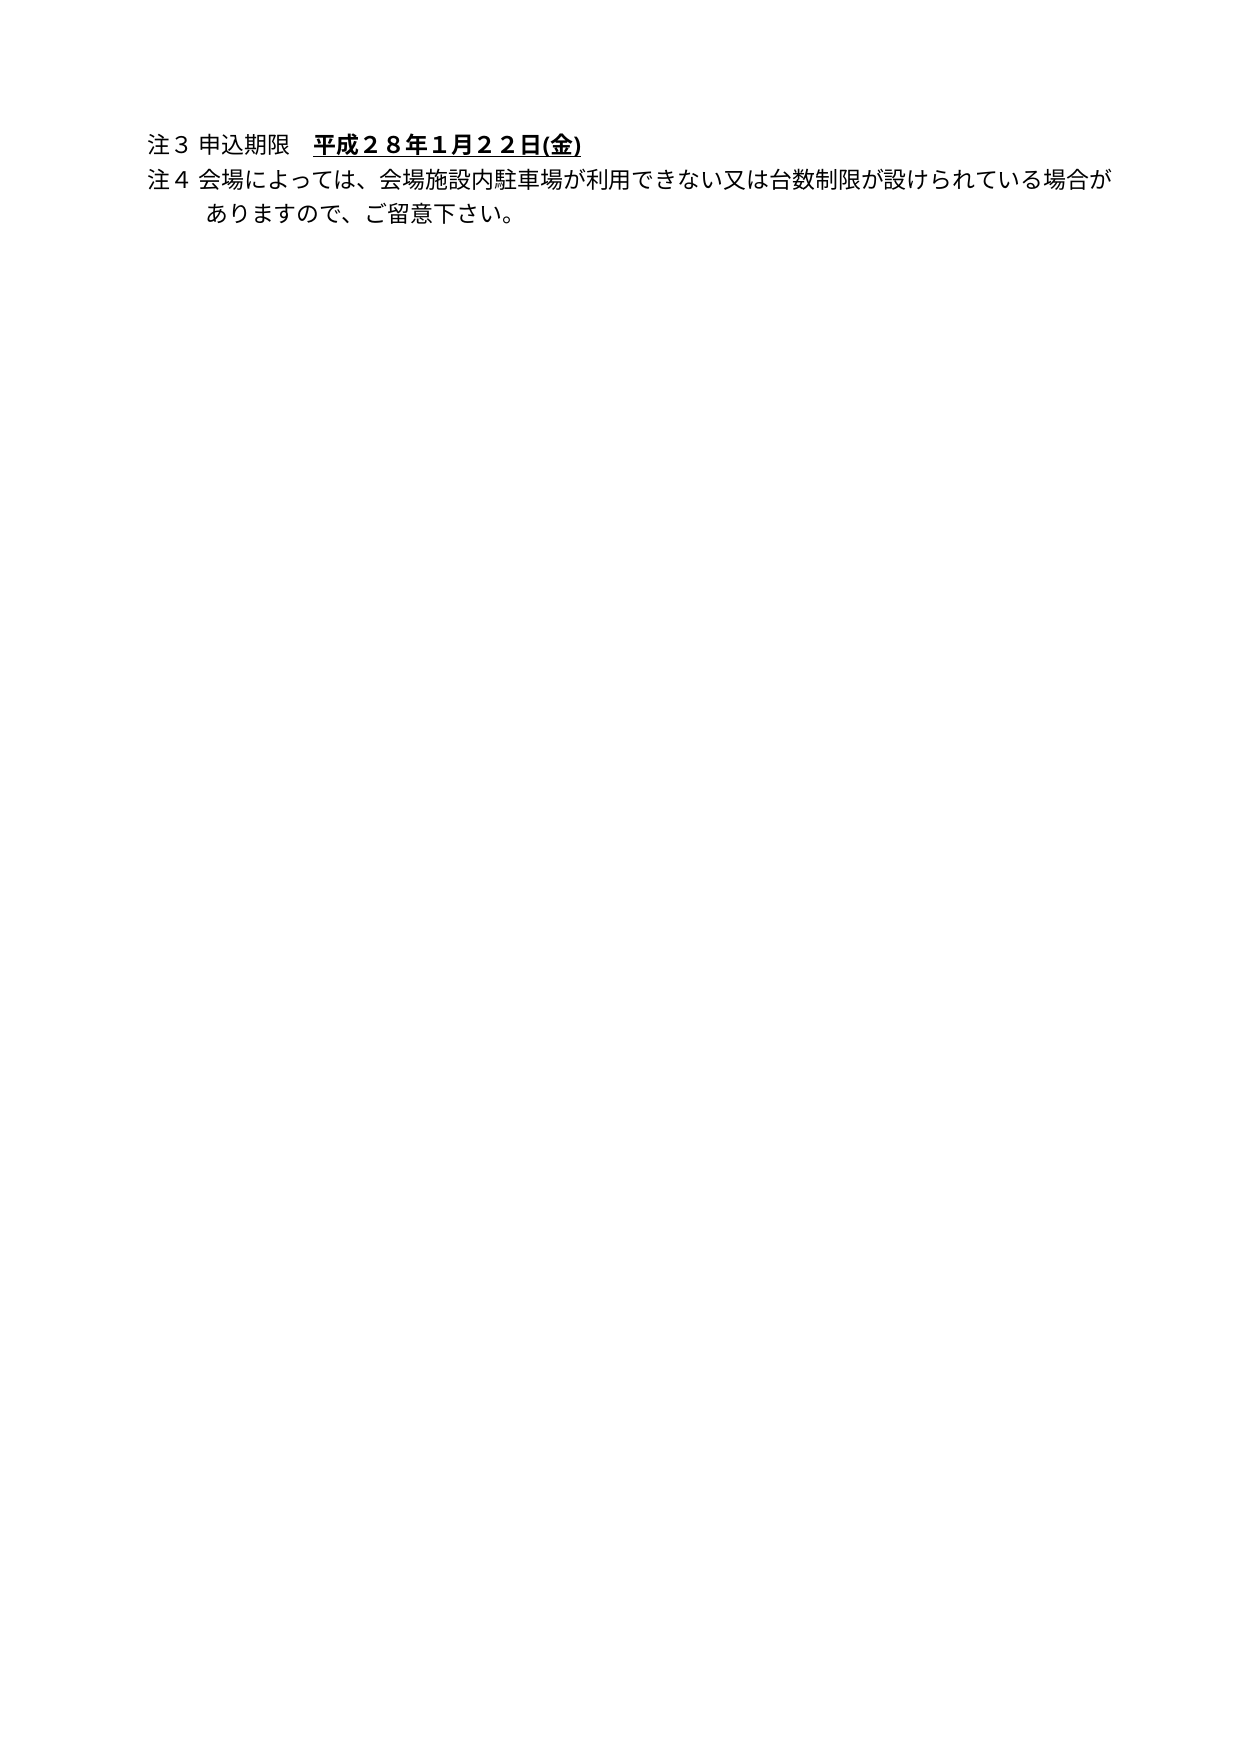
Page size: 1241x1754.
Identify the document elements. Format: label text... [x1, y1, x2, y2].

text 注４ 会場によっては、会場施設内駐車場が利用できない又は台数制限が設けられている場合がありますので、ご留意下さい。 [148, 161, 1113, 230]
text 注３ 申込期限 平成２８年１月２２日(金) [148, 127, 1113, 161]
